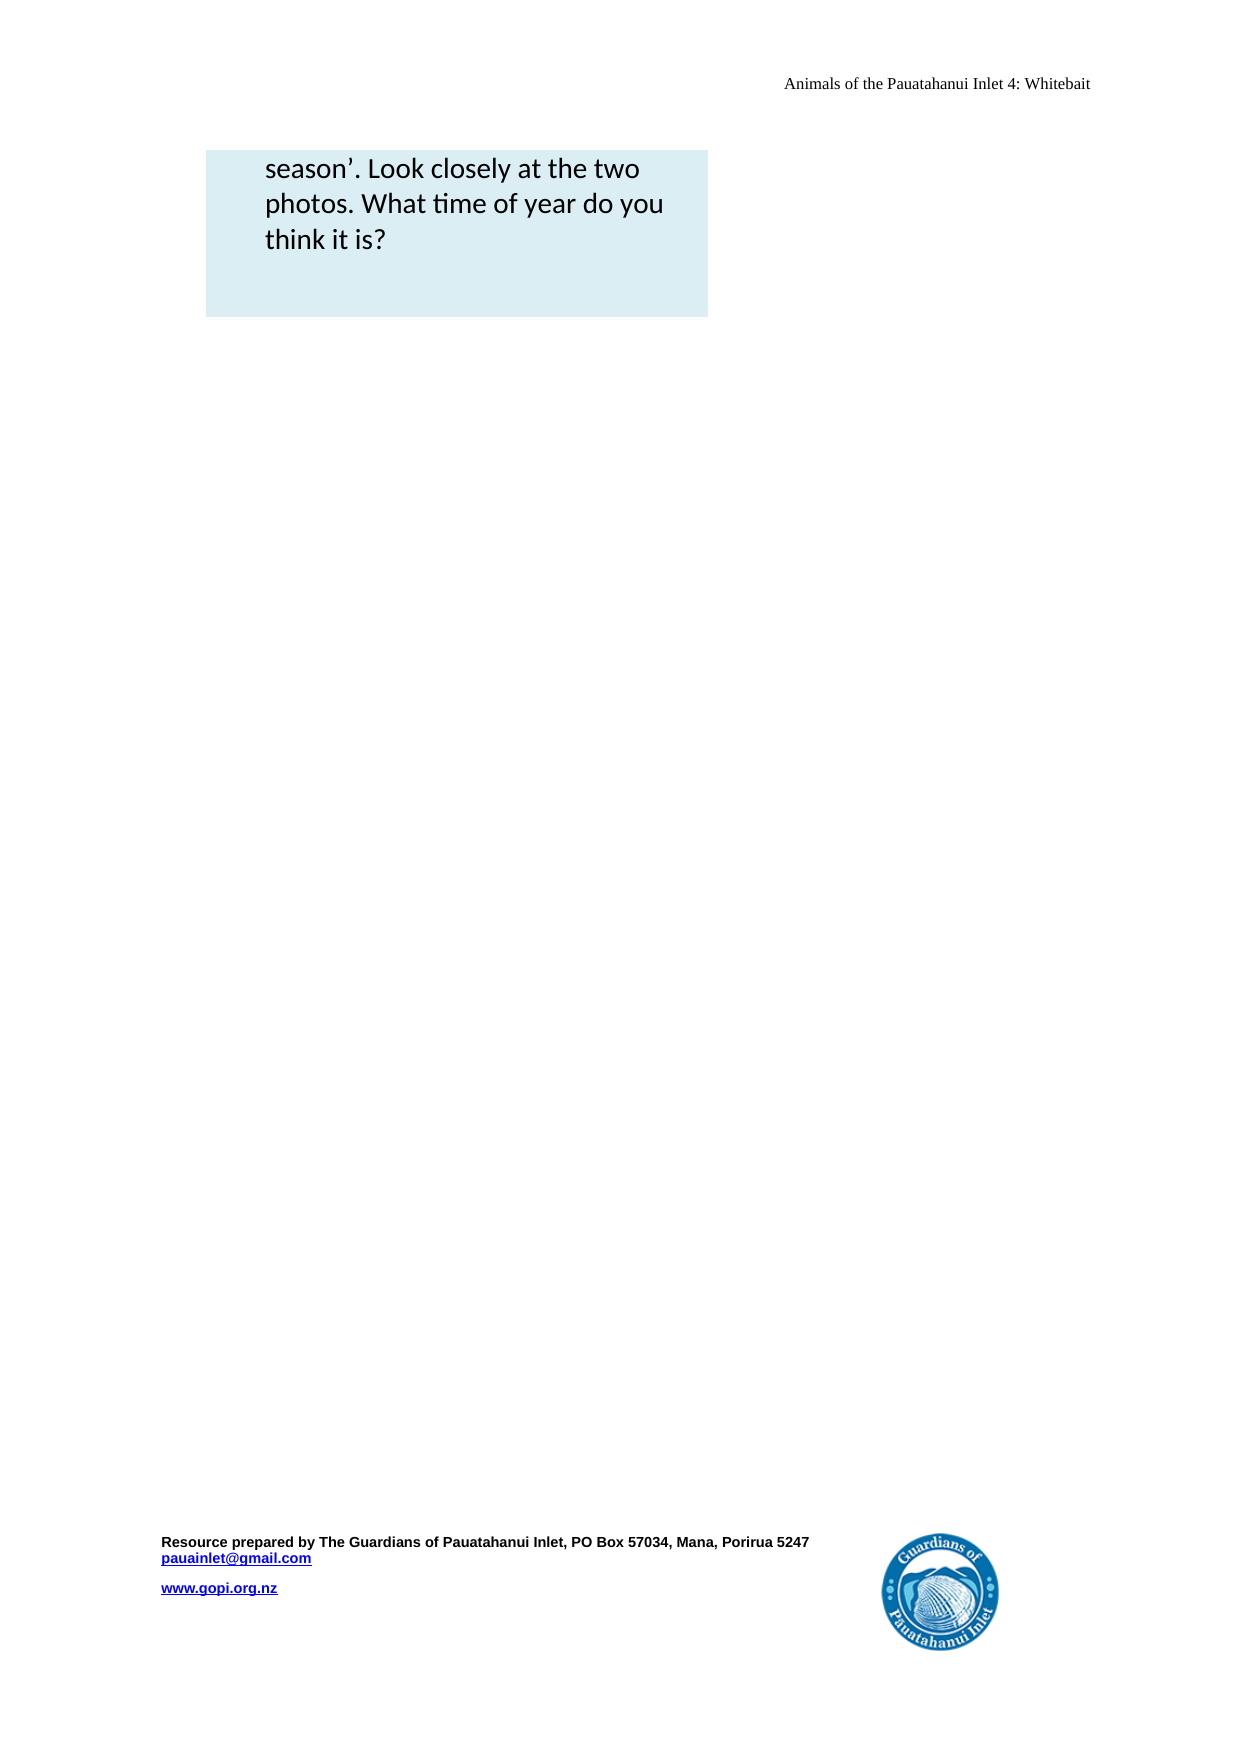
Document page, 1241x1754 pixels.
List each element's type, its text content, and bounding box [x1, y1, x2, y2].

table_header Whitebaiters can only catch whitebait during the ‘whitebait season’. Look closely at the two photos. What time of year do you think it is? [206, 150, 708, 317]
picture [881, 1533, 1000, 1652]
